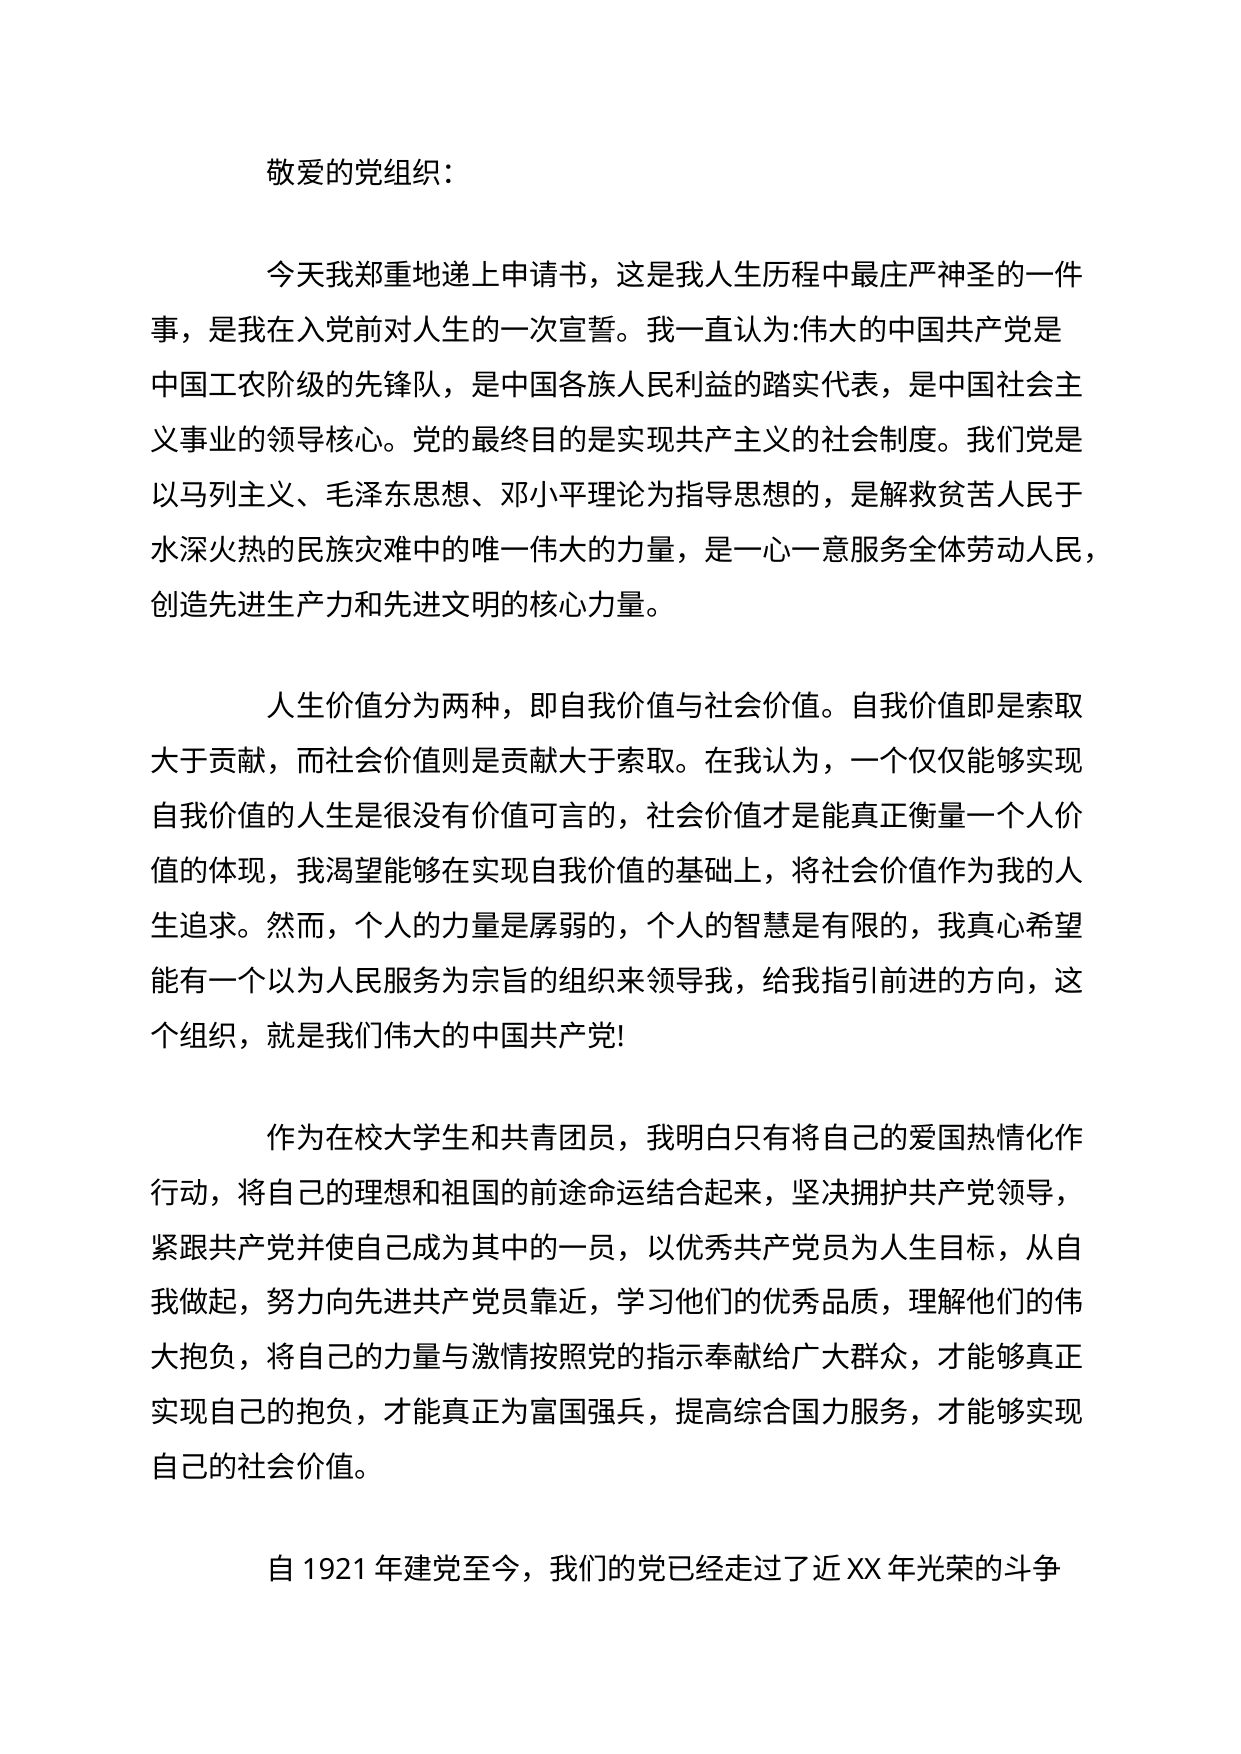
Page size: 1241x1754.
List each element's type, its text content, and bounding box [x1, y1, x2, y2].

text 敬爱的党组织： [150, 150, 1090, 192]
text 人生价值分为两种，即自我价值与社会价值。自我价值即是索取大于贡献，而社会价值则是贡献大于索取。在我认为，一个仅仅能够实现自我价值的人生是很没有价值可言的，社会价值才是能真正衡量一个人价值的体现，我渴望能够在实现自我价值的基础上，将社会价值作为我的人生追求。然而，个人的力量是孱弱的，个人的智慧是有限的，我真心希望能有一个以为人民服务为宗旨的组织来领导我，给我指引前进的方向，这个组织，就是我们伟大的中国共产党! [150, 683, 1090, 1055]
text 作为在校大学生和共青团员，我明白只有将自己的爱国热情化作行动，将自己的理想和祖国的前途命运结合起来，坚决拥护共产党领导，紧跟共产党并使自己成为其中的一员，以优秀共产党员为人生目标，从自我做起，努力向先进共产党员靠近，学习他们的优秀品质，理解他们的伟大抱负，将自己的力量与激情按照党的指示奉献给广大群众，才能够真正实现自己的抱负，才能真正为富国强兵，提高综合国力服务，才能够实现自己的社会价值。 [150, 1114, 1090, 1486]
text 今天我郑重地递上申请书，这是我人生历程中最庄严神圣的一件事，是我在入党前对人生的一次宣誓。我一直认为:伟大的中国共产党是中国工农阶级的先锋队，是中国各族人民利益的踏实代表，是中国社会主义事业的领导核心。党的最终目的是实现共产主义的社会制度。我们党是以马列主义、毛泽东思想、邓小平理论为指导思想的，是解救贫苦人民于水深火热的民族灾难中的唯一伟大的力量，是一心一意服务全体劳动人民，创造先进生产力和先进文明的核心力量。 [150, 252, 1090, 623]
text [150, 1546, 1090, 1588]
